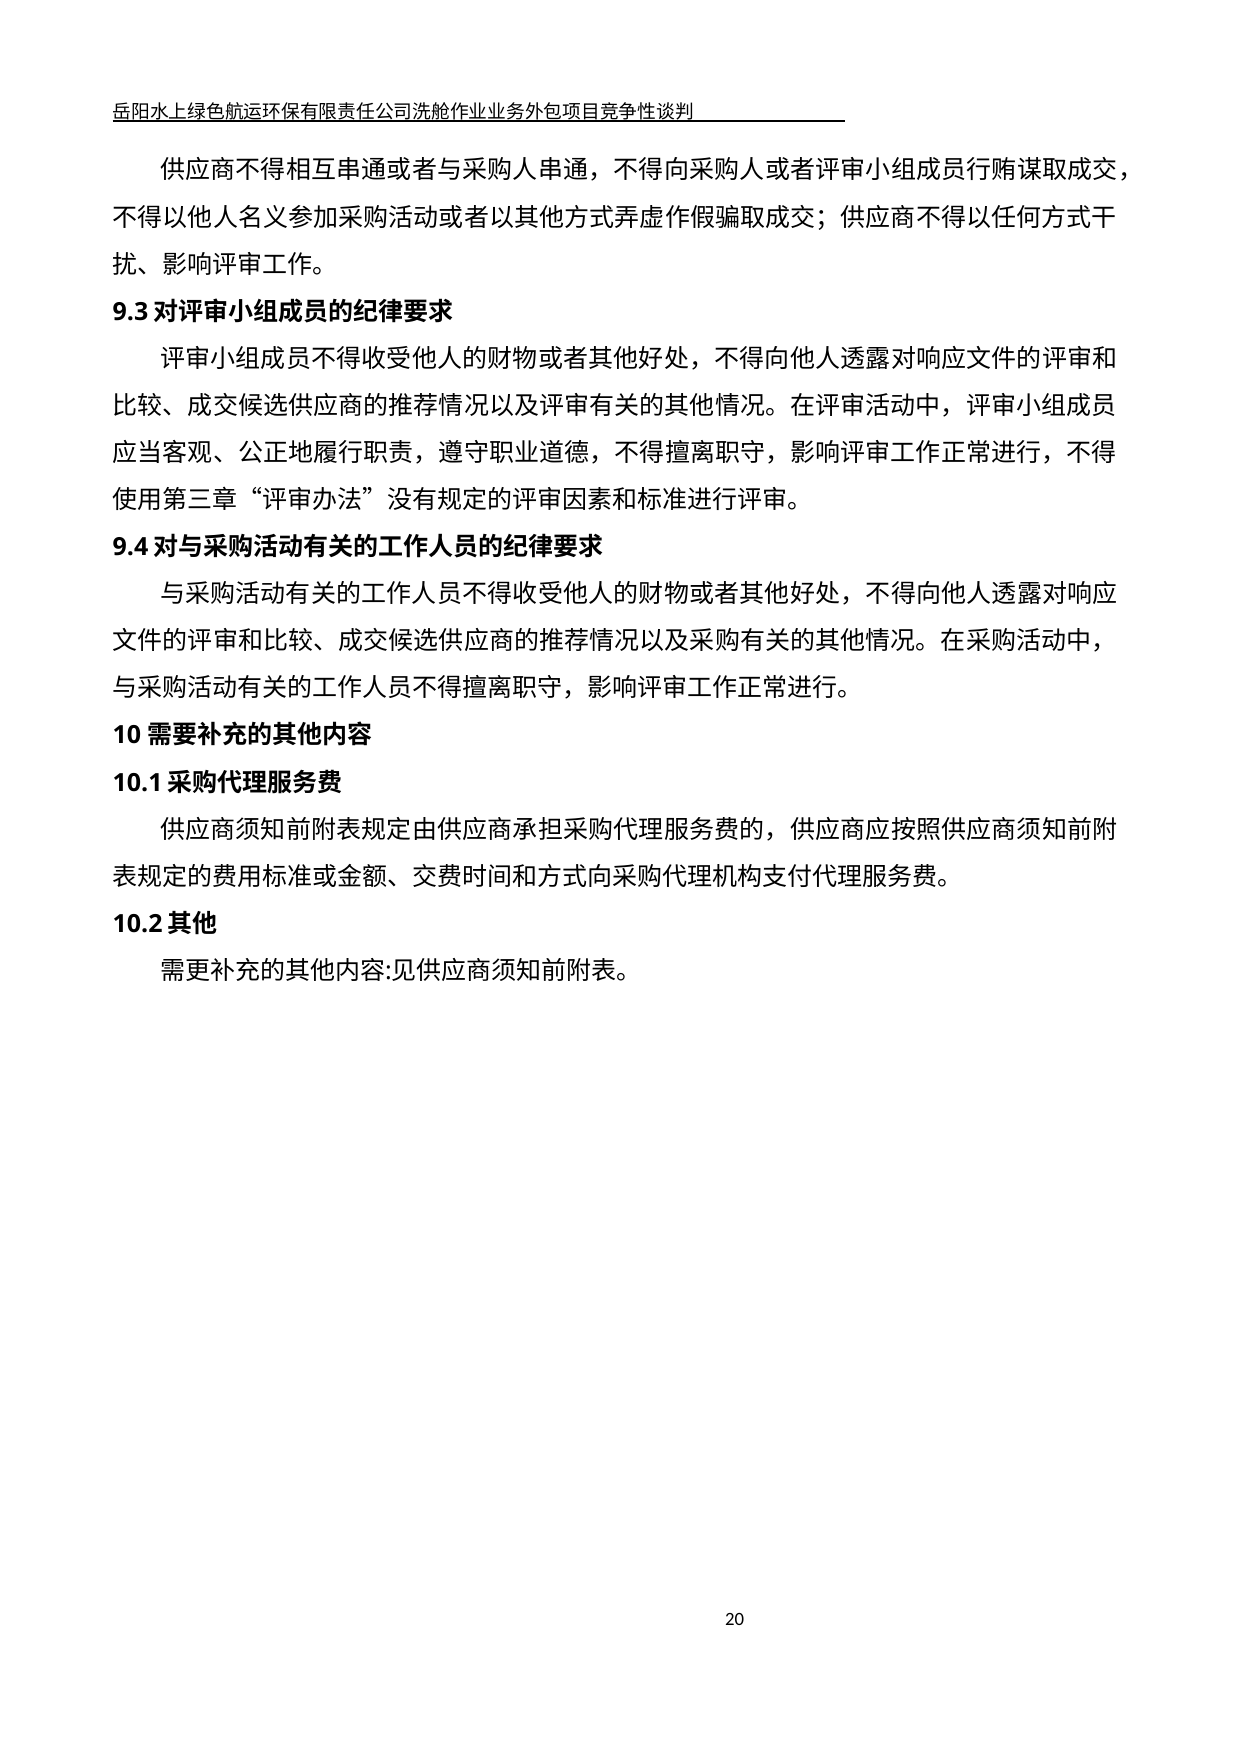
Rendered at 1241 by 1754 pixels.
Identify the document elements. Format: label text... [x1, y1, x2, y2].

text 供应商不得相互串通或者与采购人串通，不得向采购人或者评审小组成员行贿谋取成交，不得以他人名义参加采购活动或者以其他方式弄虚作假骗取成交；供应商不得以任何方式干扰、影响评审工作。 [112, 150, 1119, 280]
text 9.4对与采购活动有关的工作人员的纪律要求 [112, 527, 1119, 563]
text 10.2其他 [112, 903, 1119, 939]
text 10.1采购代理服务费 [112, 762, 1119, 798]
text 与采购活动有关的工作人员不得收受他人的财物或者其他好处，不得向他人透露对响应文件的评审和比较、成交候选供应商的推荐情况以及采购有关的其他情况。在采购活动中，与采购活动有关的工作人员不得擅离职守，影响评审工作正常进行。 [112, 574, 1119, 704]
text 需更补充的其他内容:见供应商须知前附表。 [112, 950, 1119, 987]
text 供应商须知前附表规定由供应商承担采购代理服务费的，供应商应按照供应商须知前附表规定的费用标准或金额、交费时间和方式向采购代理机构支付代理服务费。 [112, 809, 1119, 892]
text 9.3对评审小组成员的纪律要求 [112, 291, 1119, 327]
text 评审小组成员不得收受他人的财物或者其他好处，不得向他人透露对响应文件的评审和比较、成交候选供应商的推荐情况以及评审有关的其他情况。在评审活动中，评审小组成员应当客观、公正地履行职责，遵守职业道德，不得擅离职守，影响评审工作正常进行，不得使用第三章“评审办法”没有规定的评审因素和标准进行评审。 [112, 338, 1119, 516]
text 10 需要补充的其他内容 [112, 715, 1119, 751]
